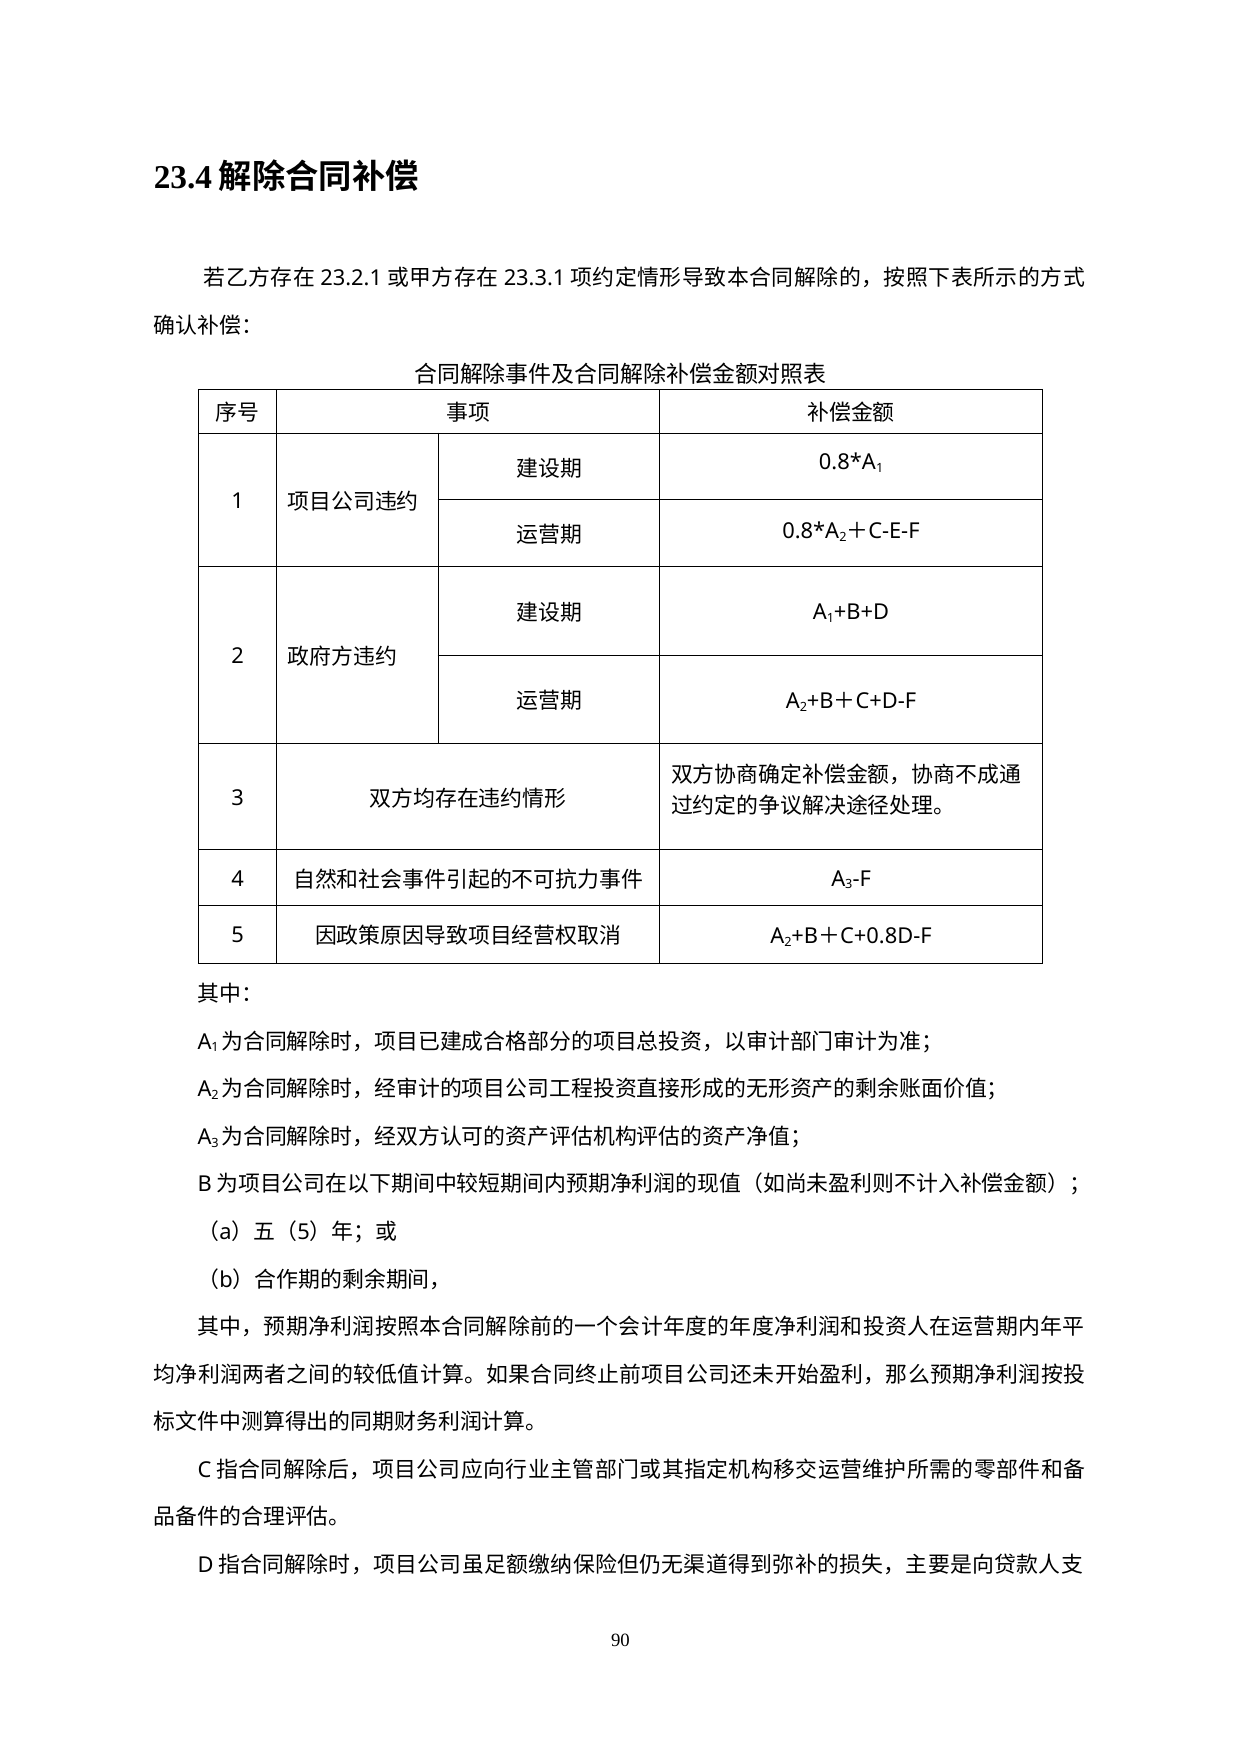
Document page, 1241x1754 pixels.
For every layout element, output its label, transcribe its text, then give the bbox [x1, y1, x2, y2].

text 其中： [153, 976, 1087, 1008]
table_header 补偿金额 [660, 390, 1042, 432]
table_cell 0.8*A2＋C-E-F [660, 500, 1042, 566]
table_cell 3 [199, 744, 276, 849]
text （b）合作期的剩余期间， [153, 1262, 1087, 1293]
table_cell 1 [199, 434, 276, 566]
table_cell 建设期 [439, 567, 659, 654]
table_cell 因政策原因导致项目经营权取消 [277, 906, 659, 963]
subtitle 23.4解除合同补偿 [153, 150, 1087, 198]
text B为项目公司在以下期间中较短期间内预期净利润的现值（如尚未盈利则不计入补偿金额）； [153, 1166, 1087, 1198]
table_cell 运营期 [439, 500, 659, 566]
table_header 序号 [199, 390, 276, 432]
table_cell 运营期 [439, 656, 659, 743]
table_cell 项目公司违约 [277, 434, 438, 566]
table_cell 双方协商确定补偿金额，协商不成通过约定的争议解决途径处理。 [660, 744, 1042, 849]
text （a）五（5）年；或 [153, 1214, 1087, 1246]
table_header 事项 [277, 390, 659, 432]
text C指合同解除后，项目公司应向行业主管部门或其指定机构移交运营维护所需的零部件和备品备件的合理评估。 [153, 1452, 1087, 1531]
text 其中，预期净利润按照本合同解除前的一个会计年度的年度净利润和投资人在运营期内年平均净利润两者之间的较低值计算。如果合同终止前项目公司还未开始盈利，那么预期净利润按投标文件中测算得出的同期财务利润计算。 [153, 1309, 1087, 1436]
text 若乙方存在23.2.1或甲方存在23.3.1项约定情形导致本合同解除的，按照下表所示的方式确认补偿： [153, 260, 1087, 340]
table_cell 2 [199, 567, 276, 743]
text A3为合同解除时，经双方认可的资产评估机构评估的资产净值； [153, 1119, 1087, 1151]
table_cell A3-F [660, 850, 1042, 905]
text 合同解除事件及合同解除补偿金额对照表 [153, 356, 1087, 389]
table_cell 5 [199, 906, 276, 963]
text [153, 1547, 1087, 1579]
table_cell A1+B+D [660, 567, 1042, 654]
table_cell 建设期 [439, 434, 659, 499]
table_cell 自然和社会事件引起的不可抗力事件 [277, 850, 659, 905]
table_cell 双方均存在违约情形 [277, 744, 659, 849]
table_cell 政府方违约 [277, 567, 438, 743]
text A1为合同解除时，项目已建成合格部分的项目总投资，以审计部门审计为准； [153, 1024, 1087, 1055]
table_cell 4 [199, 850, 276, 905]
table_cell 0.8*A1 [660, 434, 1042, 499]
table_cell A2+B＋C+0.8D-F [660, 906, 1042, 963]
text A2为合同解除时，经审计的项目公司工程投资直接形成的无形资产的剩余账面价值； [153, 1071, 1087, 1103]
table_cell A2+B＋C+D-F [660, 656, 1042, 743]
